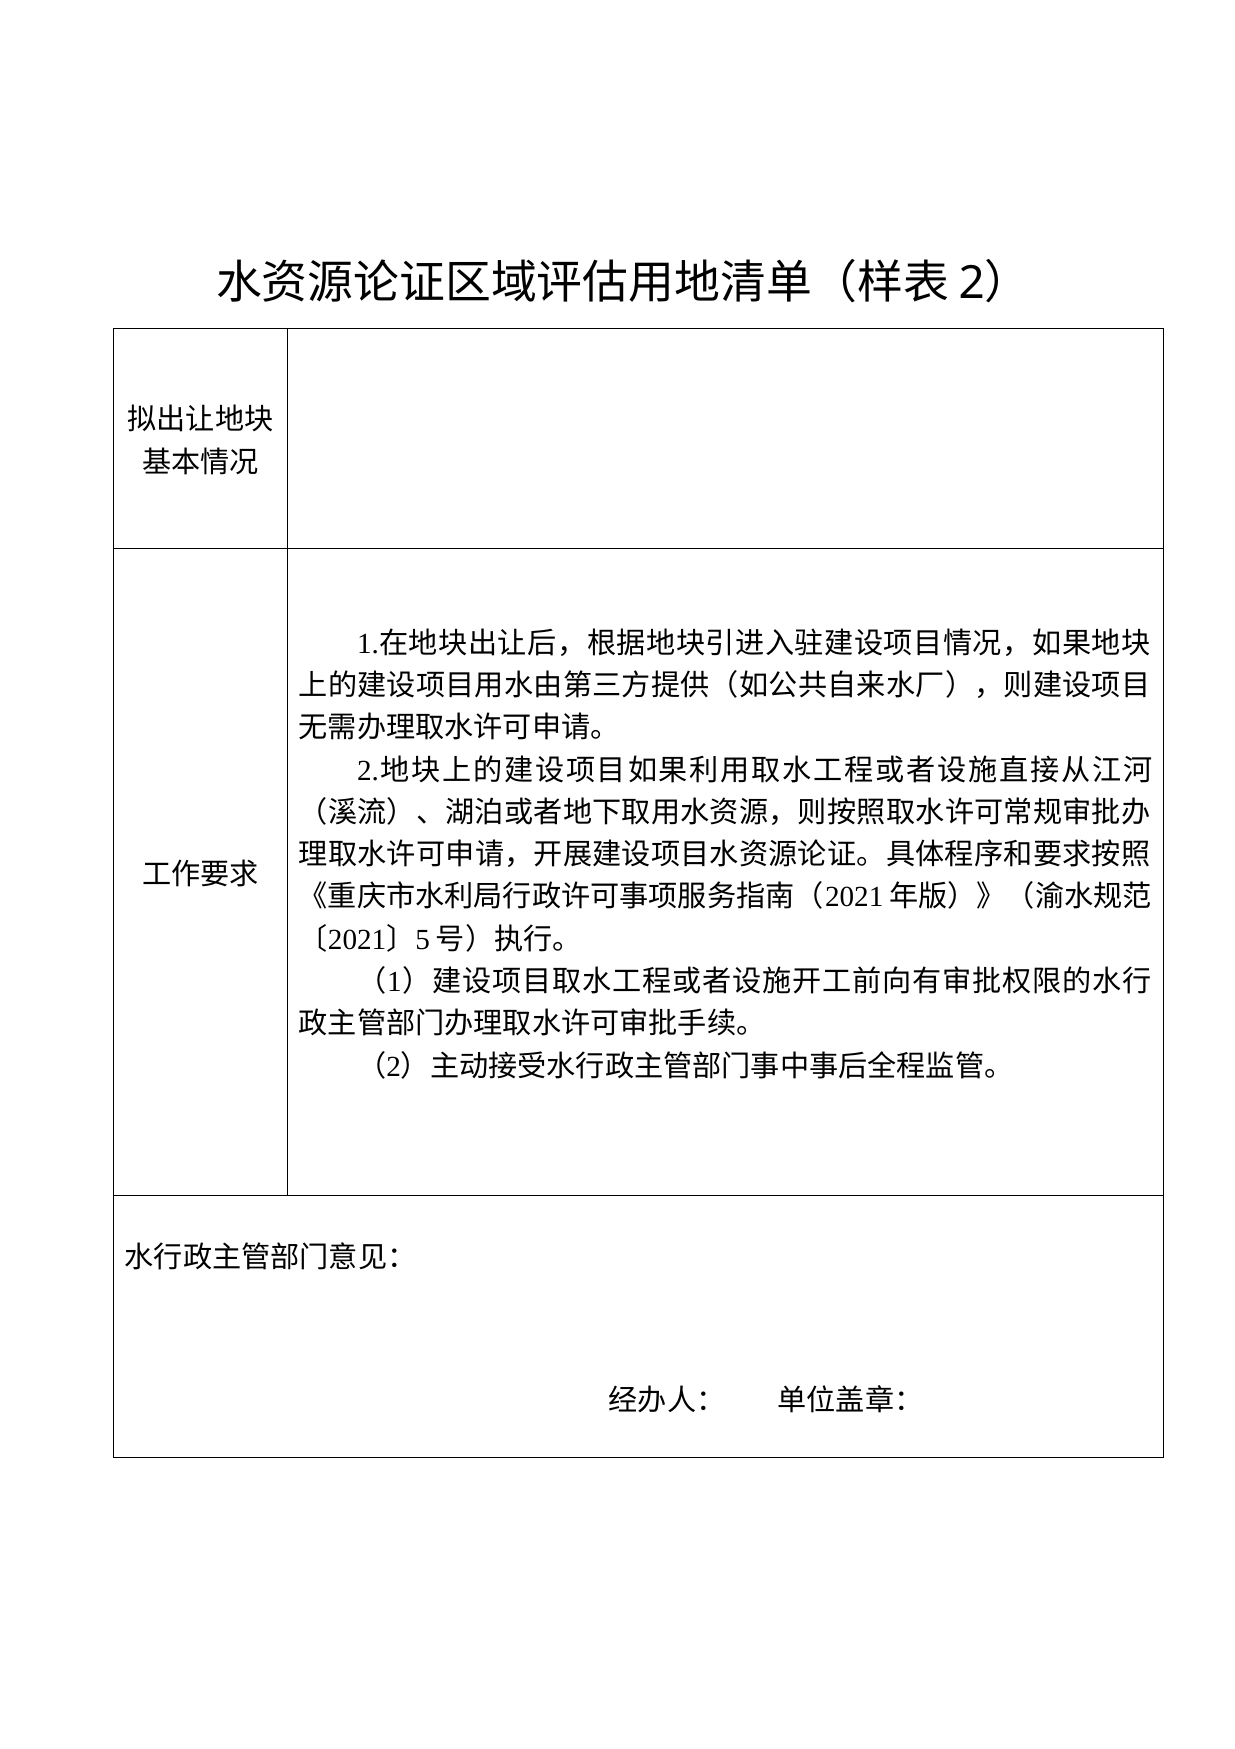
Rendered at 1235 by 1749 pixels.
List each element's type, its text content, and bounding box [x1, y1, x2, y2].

table_cell 水行政主管部门意见： 经办人： 单位盖章： [114, 1196, 1163, 1457]
table_header 拟出让地块基本情况 [114, 329, 287, 548]
table_header [288, 329, 1163, 548]
text 水资源论证区域评估用地清单（样表2） [165, 230, 1081, 327]
table_cell 1.在地块出让后，根据地块引进入驻建设项目情况，如果地块上的建设项目用水由第三方提供（如公共自来水厂），则建设项目无需办理取水许可申请。 2.地块上的建设项目如果利用取水工程或者设施直接从江河（溪流）、湖泊或者地下取用水资源，则按照取水许可常规审批办理取水许可申请，开展建设项目水资源论证。具体程序和要求按照《重庆市水利局行政许可事项服务指南（2021年版）》（渝水规范〔2021〕5号）执行。 （1）建设项目取水工程或者设施开工前向有审批权限的水行政主管部门办理取水许可审批手续。 （2）主动接受水行政主管部门事中事后全程监管。 [288, 549, 1163, 1195]
table_cell 工作要求 [114, 549, 287, 1195]
